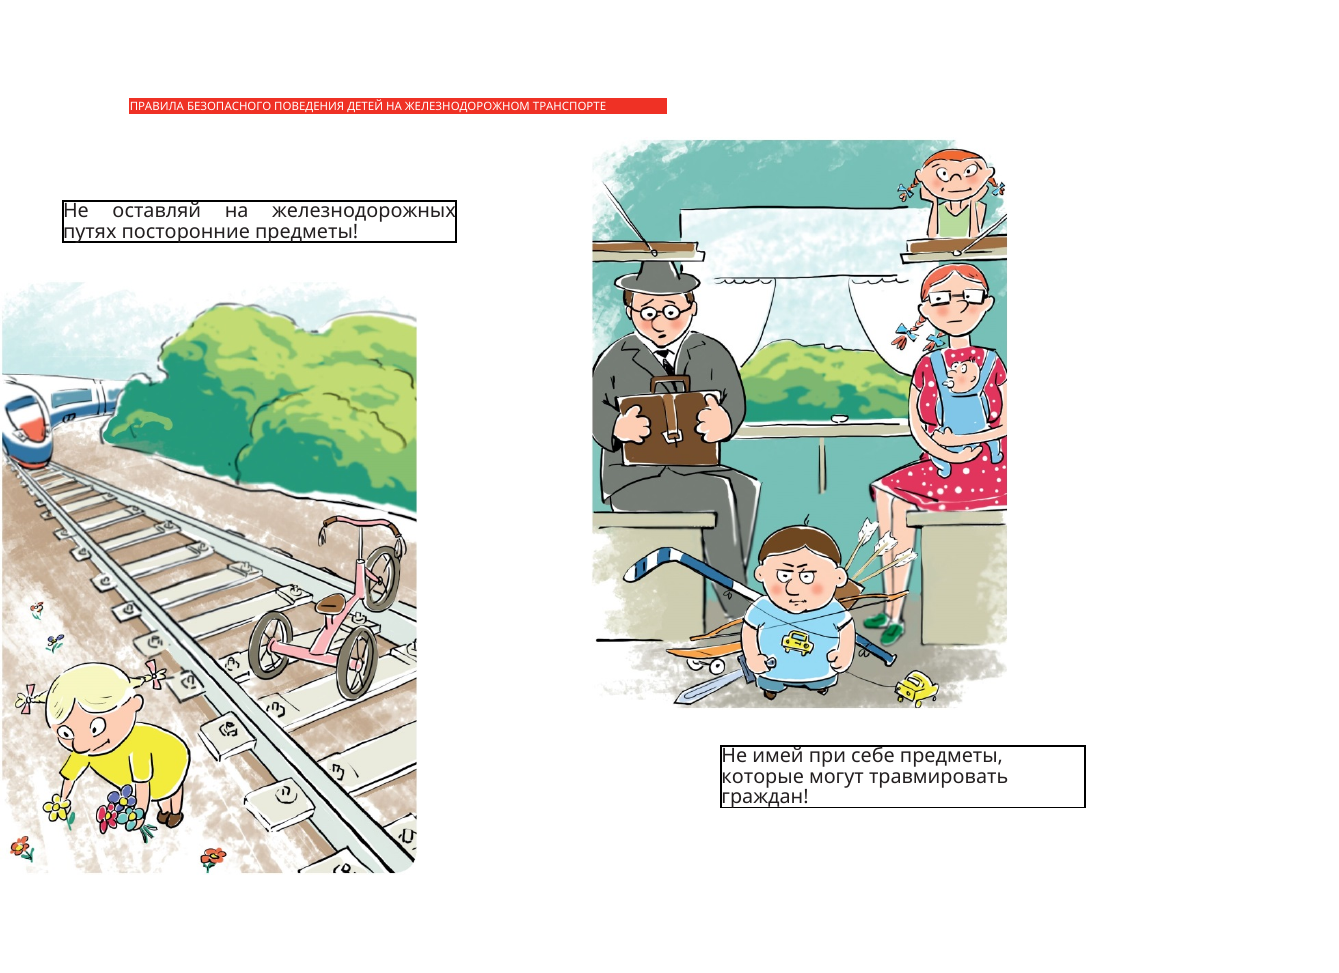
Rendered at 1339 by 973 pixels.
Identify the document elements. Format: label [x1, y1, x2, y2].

picture [0, 280, 418, 875]
picture [591, 137, 1008, 710]
